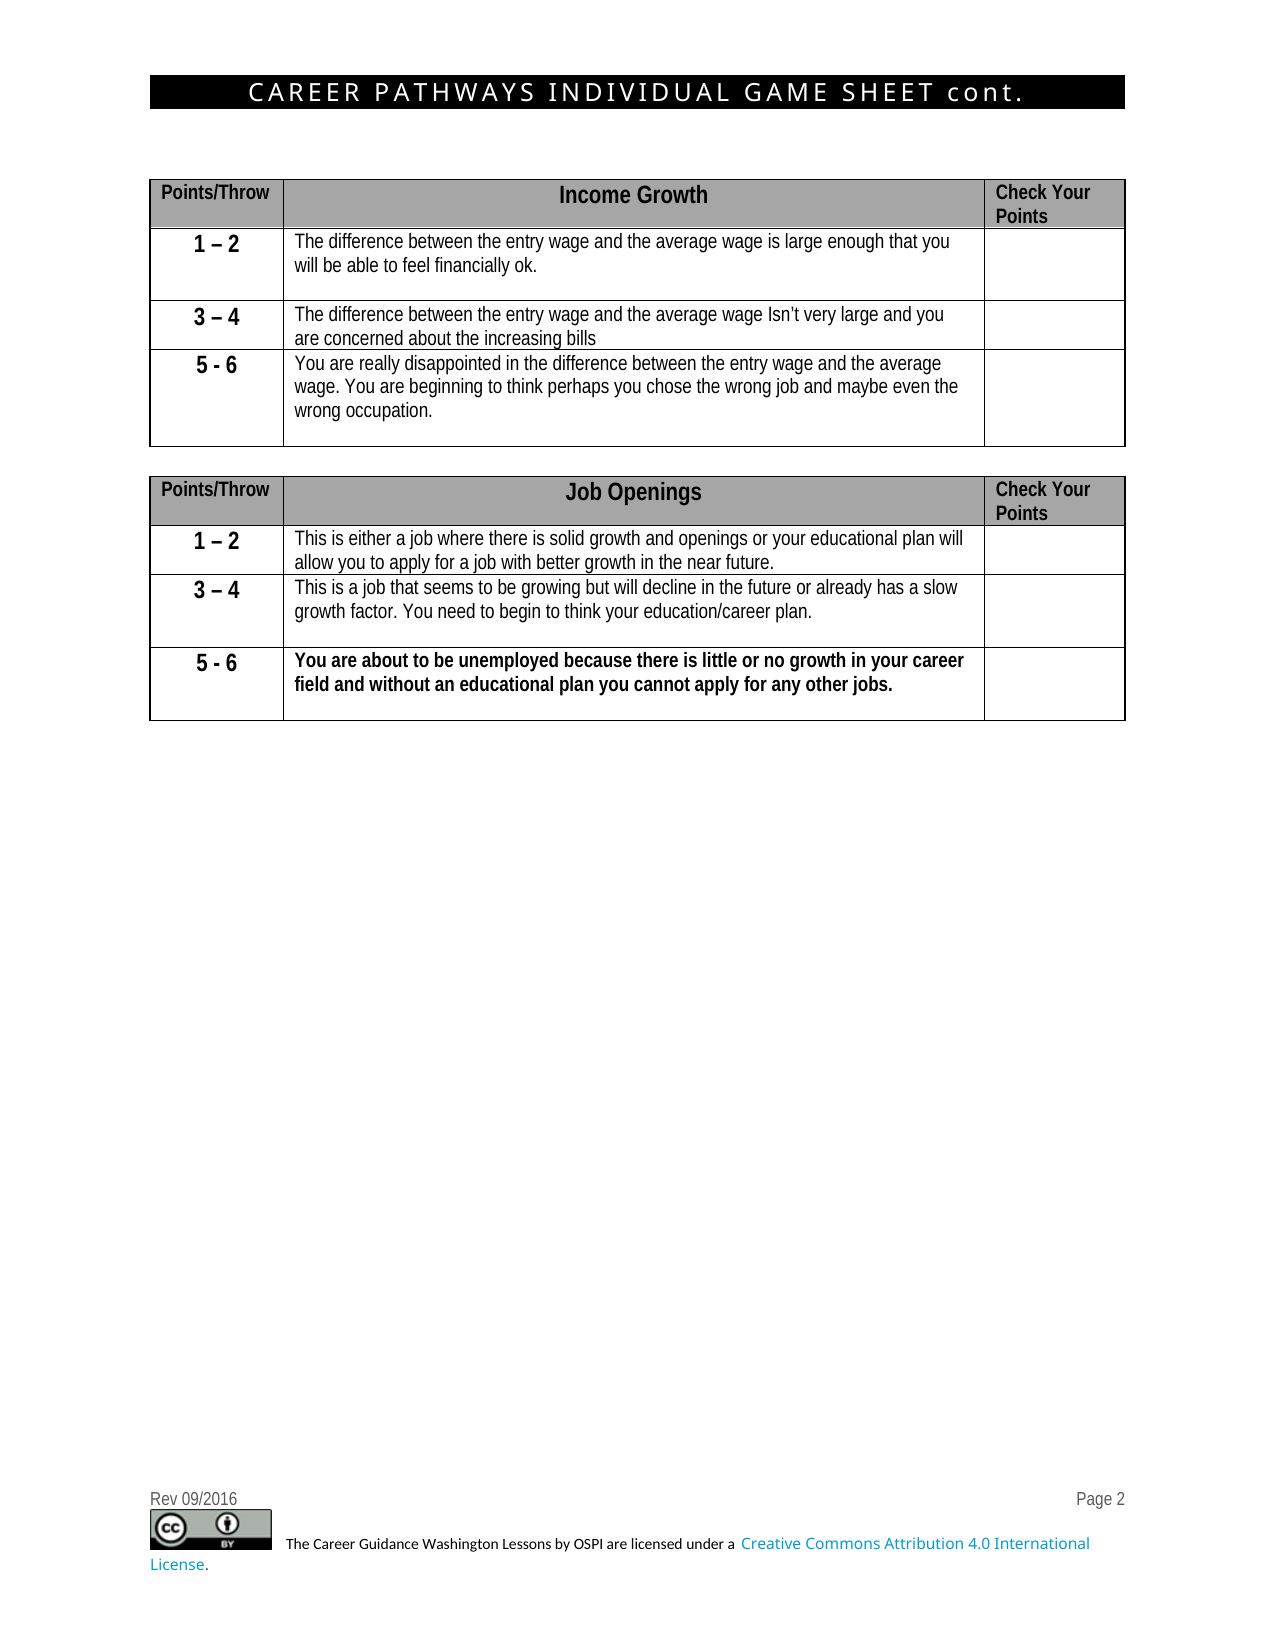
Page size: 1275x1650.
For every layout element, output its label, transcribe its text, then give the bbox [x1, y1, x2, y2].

table_cell 5 - 6 [151, 350, 283, 446]
table_cell 3 – 4 [151, 575, 283, 647]
table_cell The difference between the entry wage and the average wage Isn’t very large and you are concerned about the increasing bills [284, 301, 984, 349]
table_cell [985, 350, 1124, 446]
table_header Income Growth [284, 180, 984, 227]
picture [774, 1539, 779, 1549]
table_cell You are really disappointed in the difference between the entry wage and the average wage. You are beginning to think perhaps you chose the wrong job and maybe even the wrong occupation. [284, 350, 984, 446]
table_cell [985, 526, 1124, 574]
table_cell 1 – 2 [151, 526, 283, 574]
table_header Job Openings [284, 477, 984, 525]
table_cell This is either a job where there is solid growth and openings or your educational plan will allow you to apply for a job with better growth in the near future. [284, 526, 984, 574]
table_cell You are about to be unemployed because there is little or no growth in your career field and without an educational plan you cannot apply for any other jobs. [284, 648, 984, 720]
table_cell This is a job that seems to be growing but will decline in the future or already has a slow growth factor. You need to begin to think your education/career plan. [284, 575, 984, 647]
picture [1068, 1540, 1073, 1549]
table_cell 5 - 6 [151, 648, 283, 720]
table_cell The difference between the entry wage and the average wage is large enough that you will be able to feel financially ok. [284, 229, 984, 300]
table_header Points/Throw [151, 477, 283, 525]
table_header Check Your Points [985, 477, 1124, 525]
table_header Points/Throw [151, 180, 283, 227]
table_cell [985, 301, 1124, 349]
table_cell 1 – 2 [151, 229, 283, 300]
table_header Check Your Points [985, 180, 1124, 227]
table_cell [985, 229, 1124, 300]
picture [1000, 1540, 1005, 1549]
table_cell [985, 648, 1124, 720]
picture [150, 1509, 272, 1550]
table_cell 3 – 4 [151, 301, 283, 349]
table_cell [985, 575, 1124, 647]
